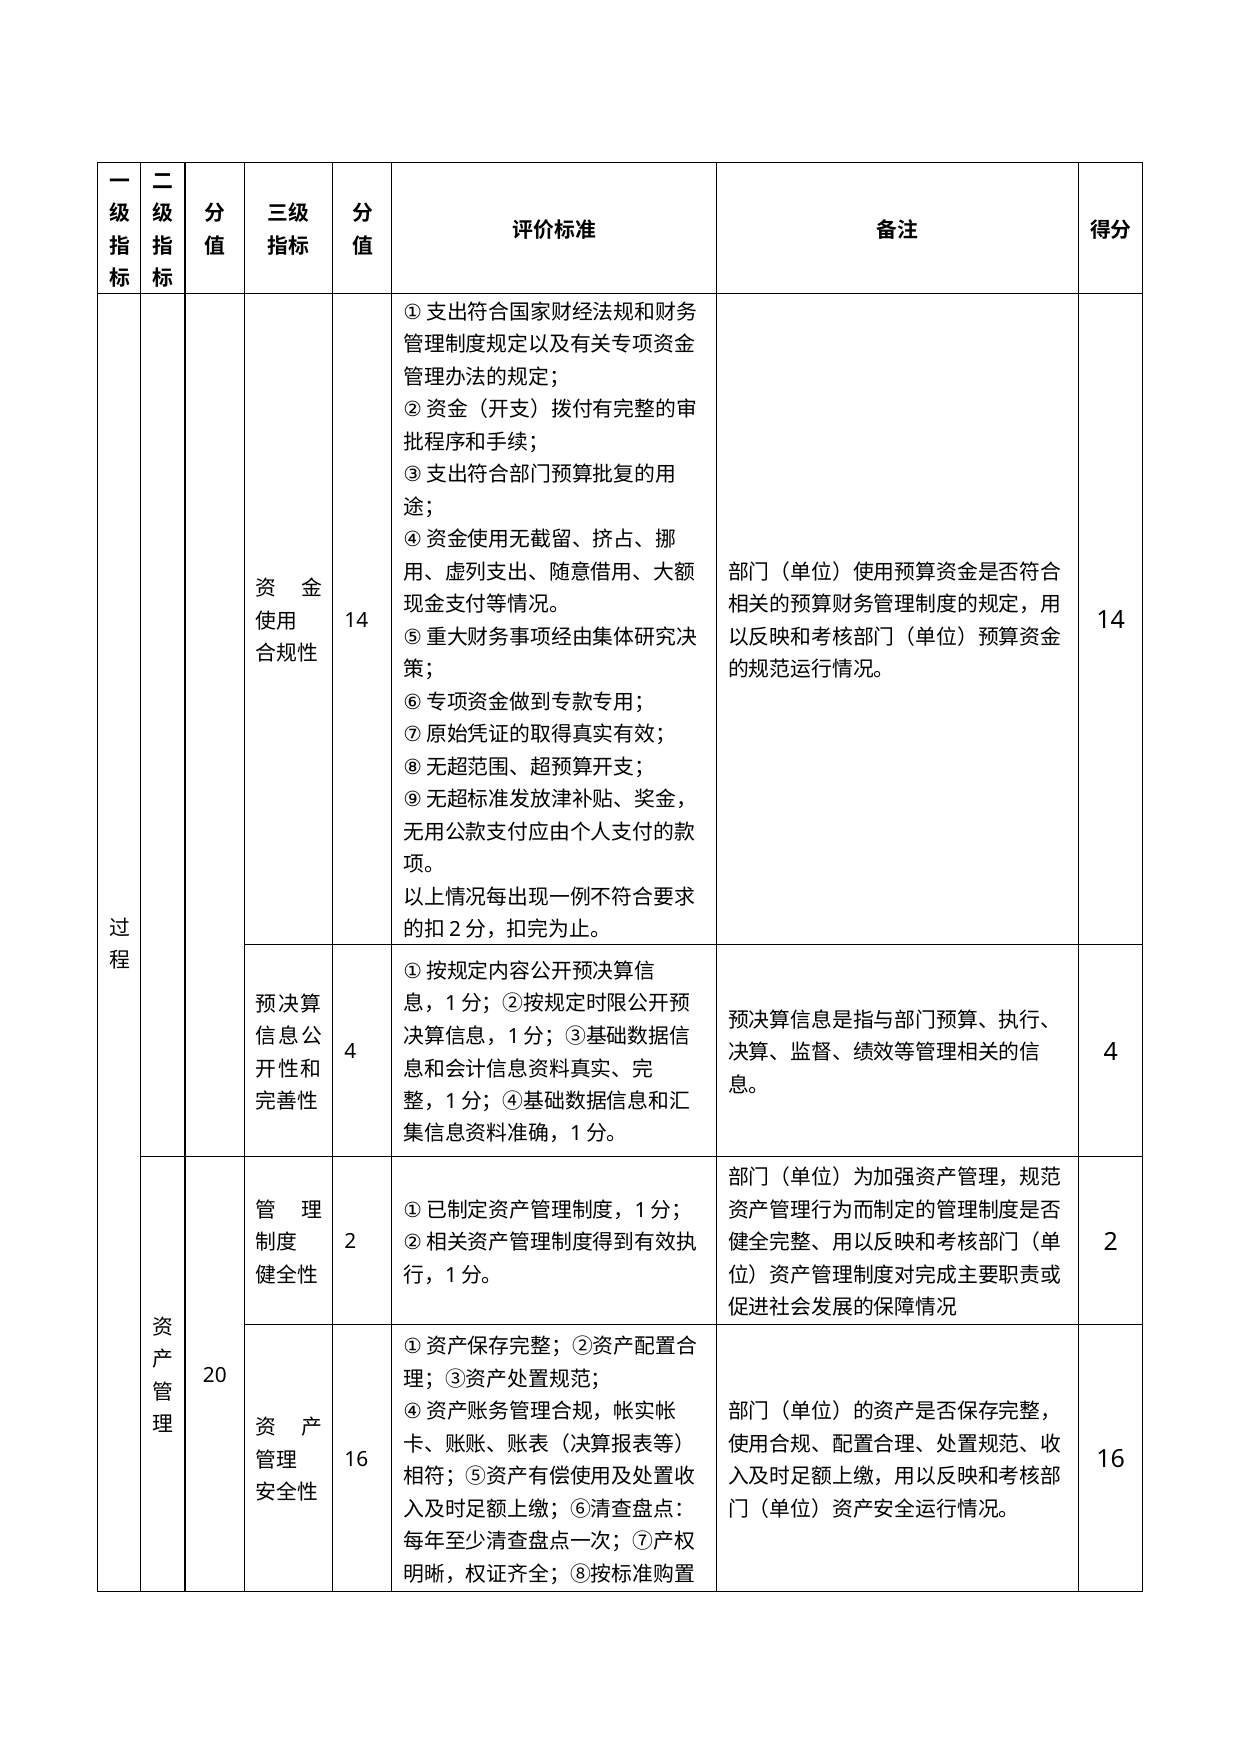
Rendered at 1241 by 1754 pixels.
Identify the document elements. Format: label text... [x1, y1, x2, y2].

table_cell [392, 1325, 716, 1591]
table_cell ①按规定内容公开预决算信息，1分；②按规定时限公开预决算信息，1分；③基础数据信息和会计信息资料真实、完整，1分；④基础数据信息和汇集信息资料准确，1分。 [392, 945, 716, 1156]
table_cell 资金 使用 合规性 [245, 294, 332, 944]
table_cell 部门（单位）使用预算资金是否符合相关的预算财务管理制度的规定，用以反映和考核部门（单位）预算资金的规范运行情况。 [717, 294, 1078, 944]
table_cell 2 [333, 1157, 391, 1324]
table_header 得分 [1079, 163, 1142, 293]
table_cell 16 [333, 1325, 391, 1591]
table_cell 14 [1079, 294, 1142, 944]
table_cell 部门（单位）为加强资产管理，规范资产管理行为而制定的管理制度是否健全完整、用以反映和考核部门（单位）资产管理制度对完成主要职责或促进社会发展的保障情况 [717, 1157, 1078, 1324]
table_cell 20 [186, 1157, 244, 1591]
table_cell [717, 1325, 1078, 1591]
table_cell ①支出符合国家财经法规和财务管理制度规定以及有关专项资金管理办法的规定； ②资金（开支）拨付有完整的审批程序和手续； ③支出符合部门预算批复的用途； ④资金使用无截留、挤占、挪用、虚列支出、随意借用、大额现金支付等情况。 ⑤重大财务事项经由集体研究决策； ⑥专项资金做到专款专用； ⑦原始凭证的取得真实有效； ⑧无超范围、超预算开支； ⑨无超标准发放津补贴、奖金，无用公款支付应由个人支付的款项。 以上情况每出现一例不符合要求的扣2分，扣完为止。 [392, 294, 716, 944]
table_cell 2 [1079, 1157, 1142, 1324]
table_header 备注 [717, 163, 1078, 293]
table_cell 16 [1079, 1325, 1142, 1591]
table_header 评价标准 [392, 163, 716, 293]
table_cell 过程 [98, 294, 140, 1591]
table_cell 4 [1079, 945, 1142, 1156]
table_header 一级指标 [98, 163, 140, 293]
table_header 分值 [333, 163, 391, 293]
table_cell 资产管理 [141, 1157, 184, 1591]
table_header 二级指标 [141, 163, 184, 293]
table_cell 14 [333, 294, 391, 944]
table_header 三级 指标 [245, 163, 332, 293]
table_header 分值 [186, 163, 244, 293]
table_cell 预决算信息是指与部门预算、执行、决算、监督、绩效等管理相关的信息。 [717, 945, 1078, 1156]
table_cell ①已制定资产管理制度，1分； ②相关资产管理制度得到有效执行，1分。 [392, 1157, 716, 1324]
table_cell 预决算信息公开性和完善性 [245, 945, 332, 1156]
table_cell 4 [333, 945, 391, 1156]
table_cell 管理 制度 健全性 [245, 1157, 332, 1324]
table_cell 资产 管理 安全性 [245, 1325, 332, 1591]
